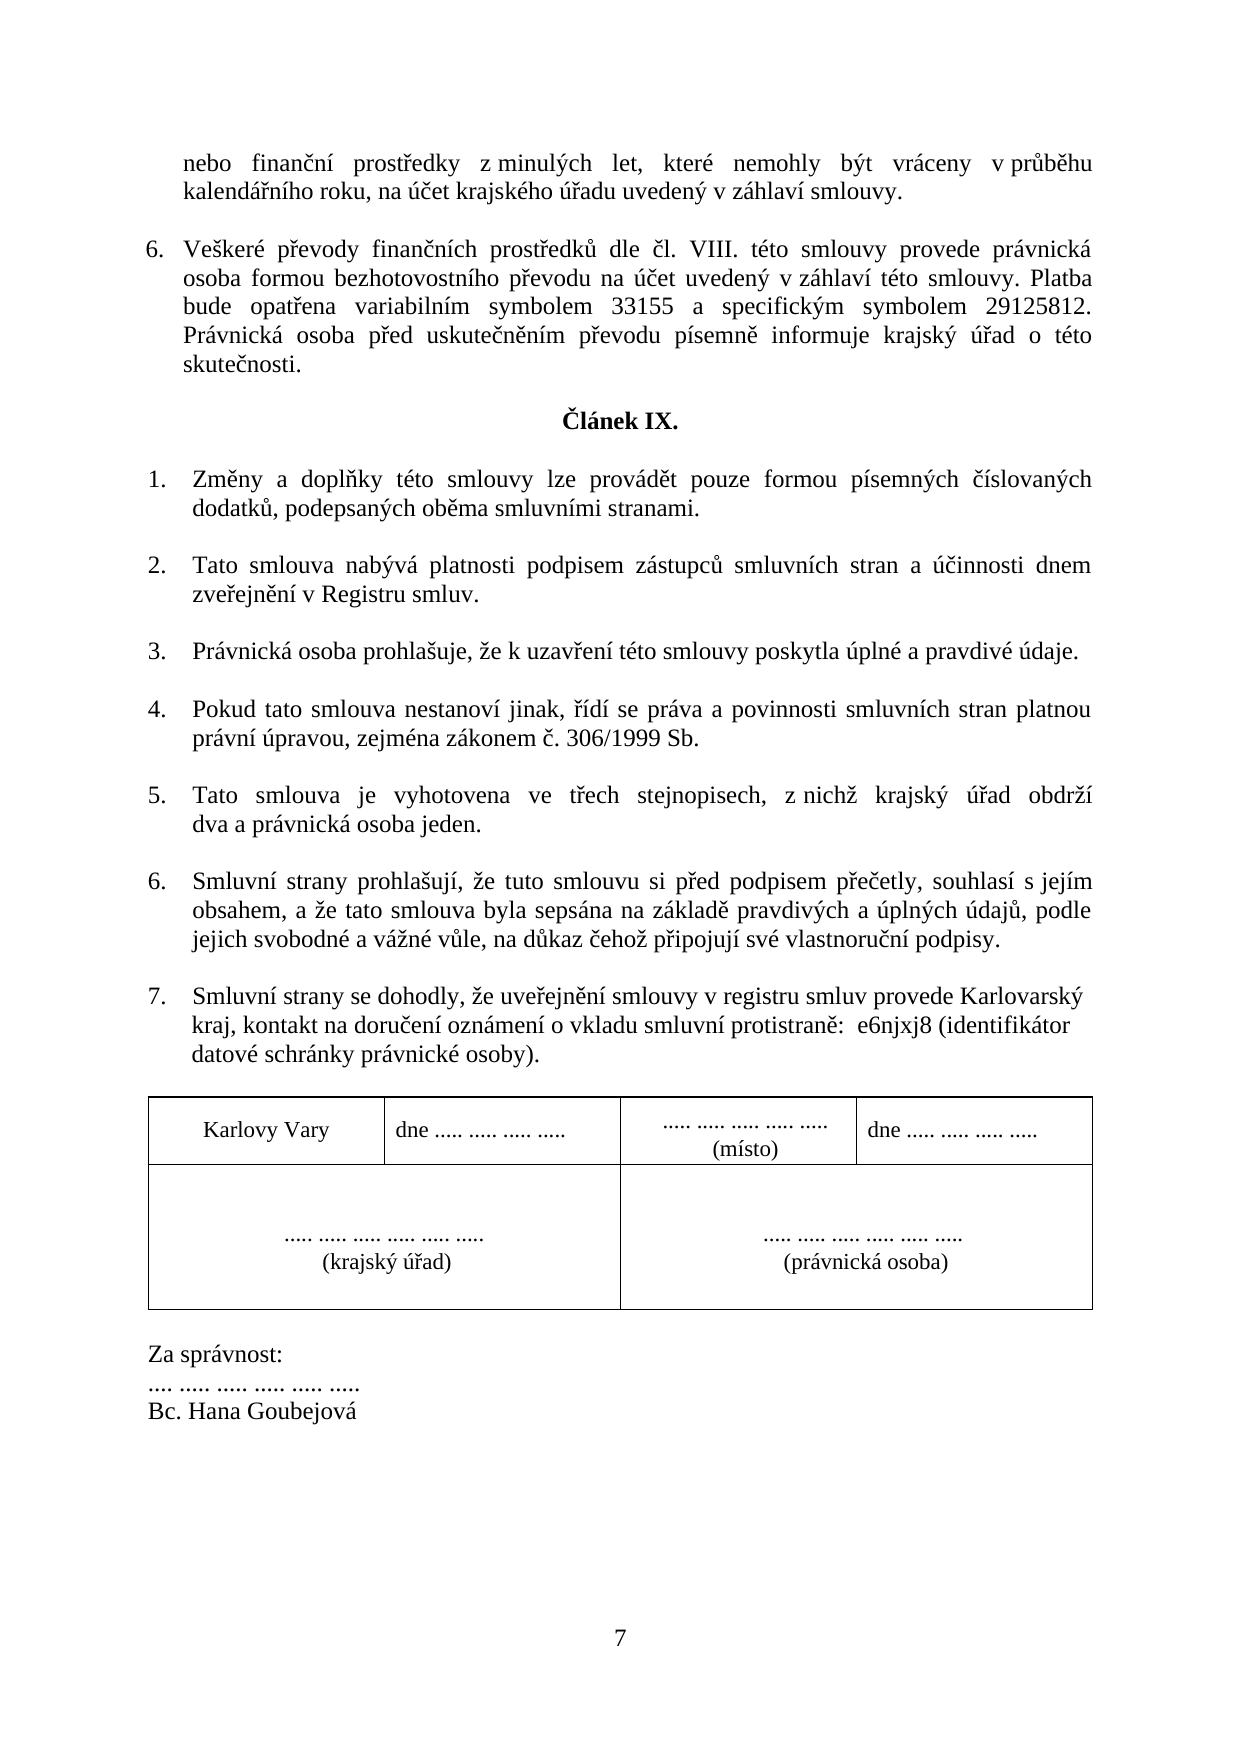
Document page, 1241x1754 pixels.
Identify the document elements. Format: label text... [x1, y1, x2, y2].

text datové schránky právnické osoby). [148, 1039, 1093, 1068]
list Veškeré převody finančních prostředků dle čl. VIII. této smlouvy provede právnická osoba formou bezhotovostního převodu na účet uvedený v záhlaví této smlouvy. Platba bude opatřena variabilním symbolem 33155 a specifickým symbolem 29125812. Právnická osoba před uskutečněním převodu písemně informuje krajský úřad o této skutečnosti. [145, 234, 1093, 378]
text Bc. Hana Goubejová [148, 1396, 1093, 1425]
text Za správnost: [148, 1339, 1093, 1368]
table_header dne ..... ..... ..... ..... [385, 1098, 620, 1163]
table_cell ..... ..... ..... ..... ..... ..... (právnická osoba) [621, 1165, 1092, 1309]
table_header Karlovy Vary [149, 1098, 384, 1163]
text .... ..... ..... ..... ..... ..... [148, 1368, 1093, 1396]
text 3. Právnická osoba prohlašuje, že k uzavření této smlouvy poskytla úplné a pravdivé údaje. [148, 636, 1093, 665]
text 7. Smluvní strany se dohodly, že uveřejnění smlouvy v registru smluv provede Karlovarský [148, 981, 1093, 1010]
text 2. Tato smlouva nabývá platnosti podpisem zástupců smluvních stran a účinnosti dnem zveřejnění v Registru smluv. [148, 550, 1093, 608]
table_cell ..... ..... ..... ..... ..... ..... (krajský úřad) [149, 1165, 620, 1309]
text kraj, kontakt na doručení oznámení o vkladu smluvní protistraně: e6njxj8 (identifikátor [148, 1010, 1093, 1039]
text 1. Změny a doplňky této smlouvy lze provádět pouze formou písemných číslovaných dodatků, podepsaných oběma smluvními stranami. [148, 464, 1093, 521]
text Článek IX. [148, 406, 1093, 435]
text 5. Tato smlouva je vyhotovena ve třech stejnopisech, z nichž krajský úřad obdrží dva a právnická osoba jeden. [148, 780, 1093, 838]
text 6. Smluvní strany prohlašují, že tuto smlouvu si před podpisem přečetly, souhlasí s jejím obsahem, a že tato smlouva byla sepsána na základě pravdivých a úplných údajů, podle jejich svobodné a vážné vůle, na důkaz čehož připojují své vlastnoruční podpisy. [148, 866, 1093, 953]
table_header ..... ..... ..... ..... ..... (místo) [621, 1098, 856, 1163]
text 4. Pokud tato smlouva nestanoví jinak, řídí se práva a povinnosti smluvních stran platnou právní úpravou, zejména zákonem č. 306/1999 Sb. [148, 694, 1093, 751]
table_header dne ..... ..... ..... ..... [857, 1098, 1092, 1163]
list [145, 148, 1093, 205]
